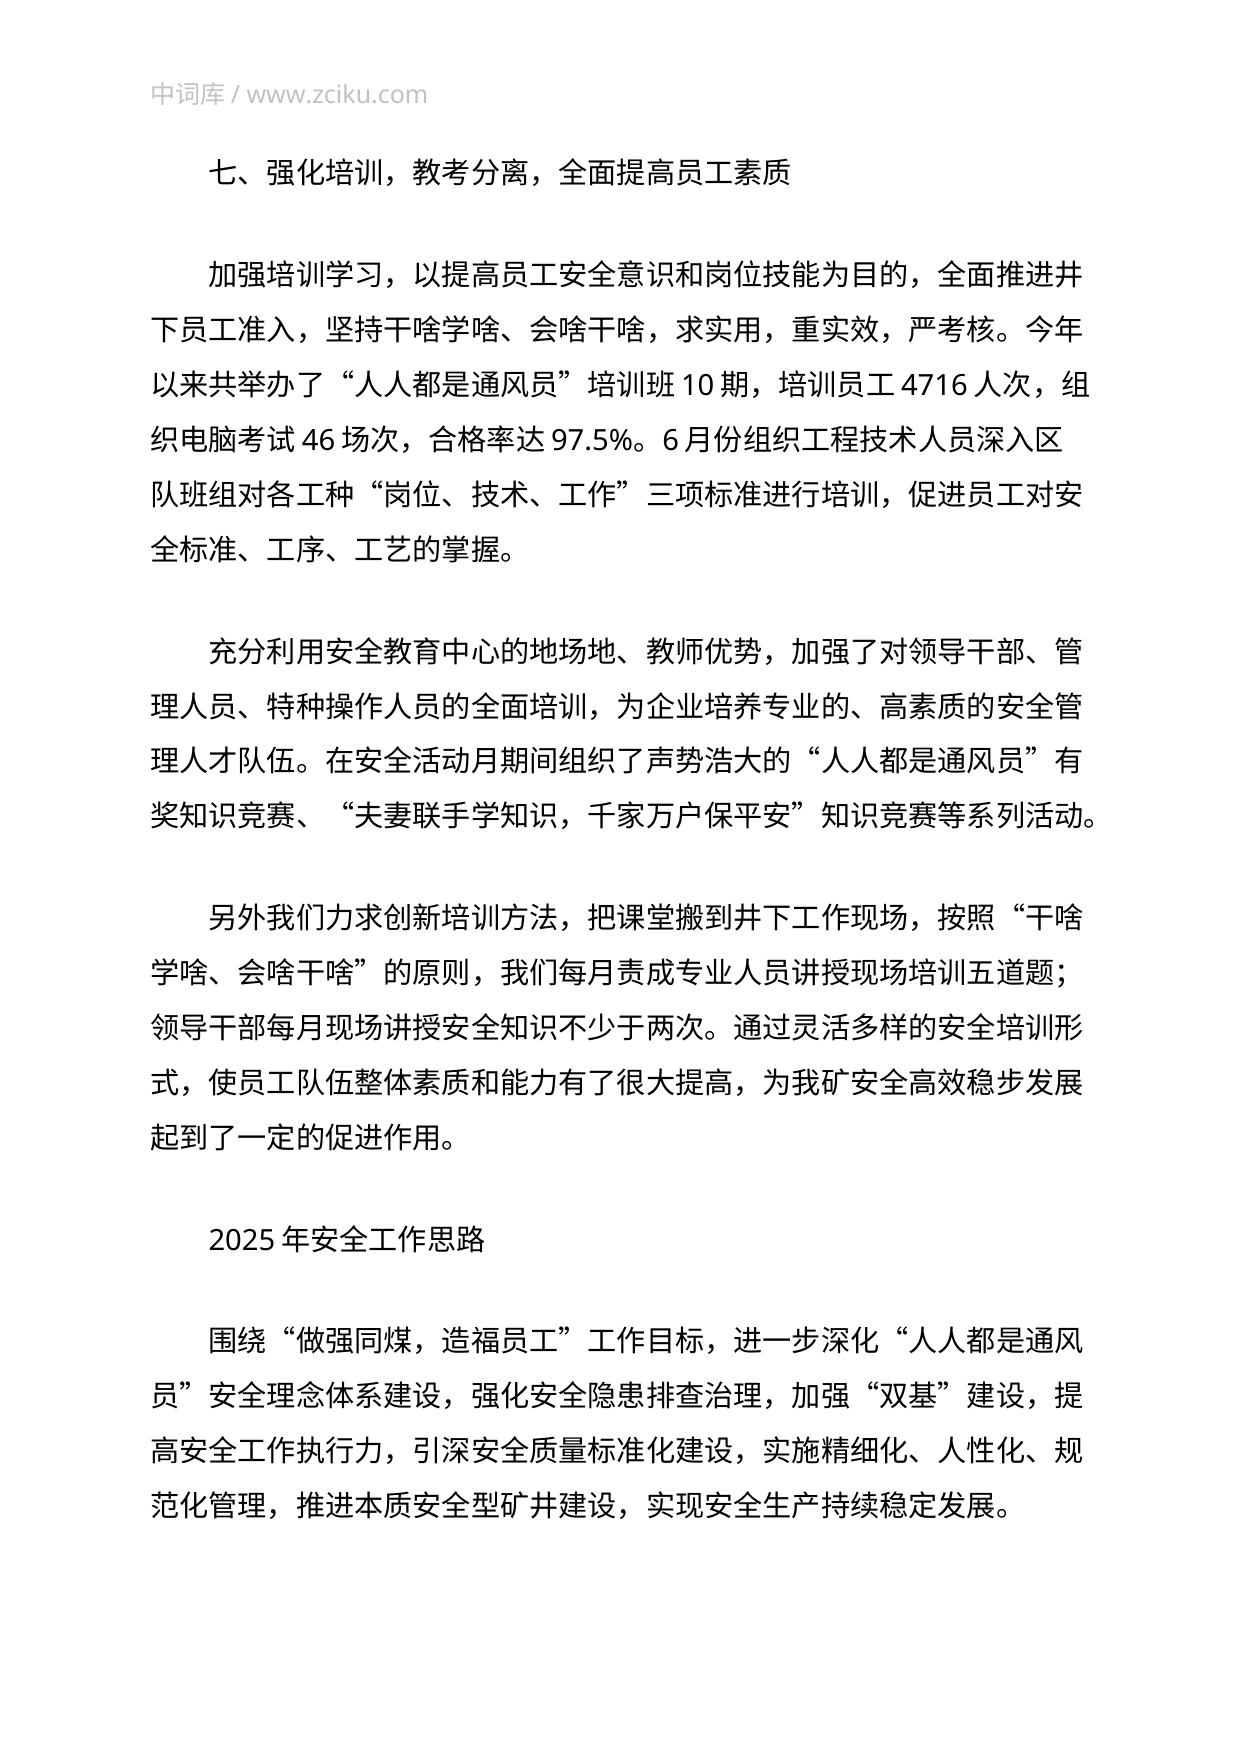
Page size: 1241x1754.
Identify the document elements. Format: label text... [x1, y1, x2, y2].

text 围绕“做强同煤，造福员工”工作目标，进一步深化“人人都是通风员”安全理念体系建设，强化安全隐患排查治理，加强“双基”建设，提高安全工作执行力，引深安全质量标准化建设，实施精细化、人性化、规范化管理，推进本质安全型矿井建设，实现安全生产持续稳定发展。 [150, 1318, 1090, 1525]
text 加强培训学习，以提高员工安全意识和岗位技能为目的，全面推进井下员工准入，坚持干啥学啥、会啥干啥，求实用，重实效，严考核。今年以来共举办了“人人都是通风员”培训班10期，培训员工4716人次，组织电脑考试46场次，合格率达97.5%。6月份组织工程技术人员深入区队班组对各工种“岗位、技术、工作”三项标准进行培训，促进员工对安全标准、工序、工艺的掌握。 [150, 252, 1090, 569]
text 另外我们力求创新培训方法，把课堂搬到井下工作现场，按照“干啥学啥、会啥干啥”的原则，我们每月责成专业人员讲授现场培训五道题；领导干部每月现场讲授安全知识不少于两次。通过灵活多样的安全培训形式，使员工队伍整体素质和能力有了很大提高，为我矿安全高效稳步发展起到了一定的促进作用。 [150, 895, 1090, 1157]
text 充分利用安全教育中心的地场地、教师优势，加强了对领导干部、管理人员、特种操作人员的全面培训，为企业培养专业的、高素质的安全管理人才队伍。在安全活动月期间组织了声势浩大的“人人都是通风员”有奖知识竞赛、“夫妻联手学知识，千家万户保平安”知识竞赛等系列活动。 [150, 628, 1090, 835]
text 2025年安全工作思路 [150, 1216, 1090, 1258]
text 七、强化培训，教考分离，全面提高员工素质 [150, 150, 1090, 192]
